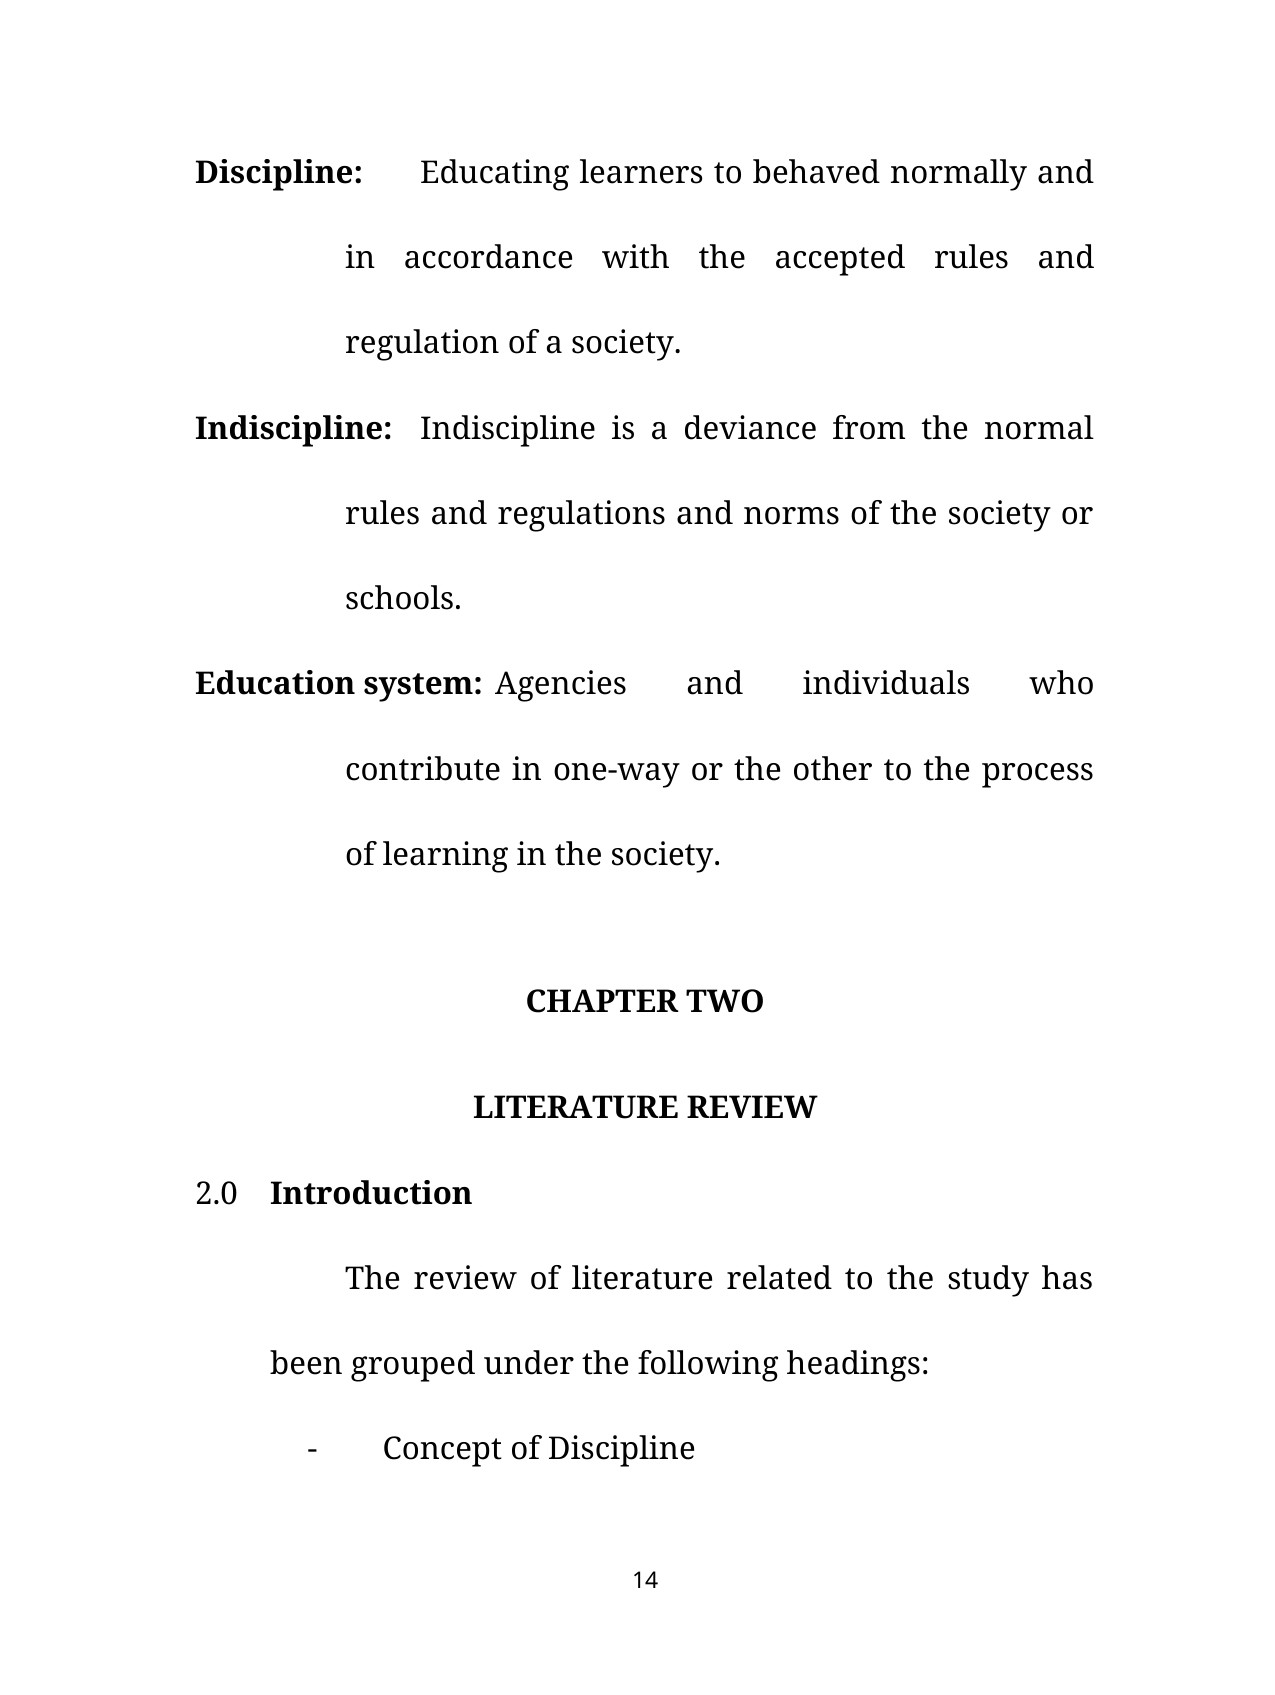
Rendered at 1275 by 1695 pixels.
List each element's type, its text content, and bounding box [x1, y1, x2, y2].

text CHAPTER TWO [195, 979, 1095, 1022]
text Discipline: Educating learners to behaved normally and in accordance with the accepted rules and regulation of a society. [195, 150, 1095, 363]
text LITERATURE REVIEW [195, 1085, 1095, 1128]
text Education system: Agencies and individuals who contribute in one-way or the other to the process of learning in the society. [195, 661, 1095, 874]
text The review of literature related to the study has been grouped under the following headings: [270, 1256, 1095, 1384]
list Concept of Discipline [307, 1426, 1095, 1469]
text 2.0 Introduction [195, 1171, 1095, 1213]
text Indiscipline: Indiscipline is a deviance from the normal rules and regulations and norms of the society or schools. [195, 406, 1095, 619]
